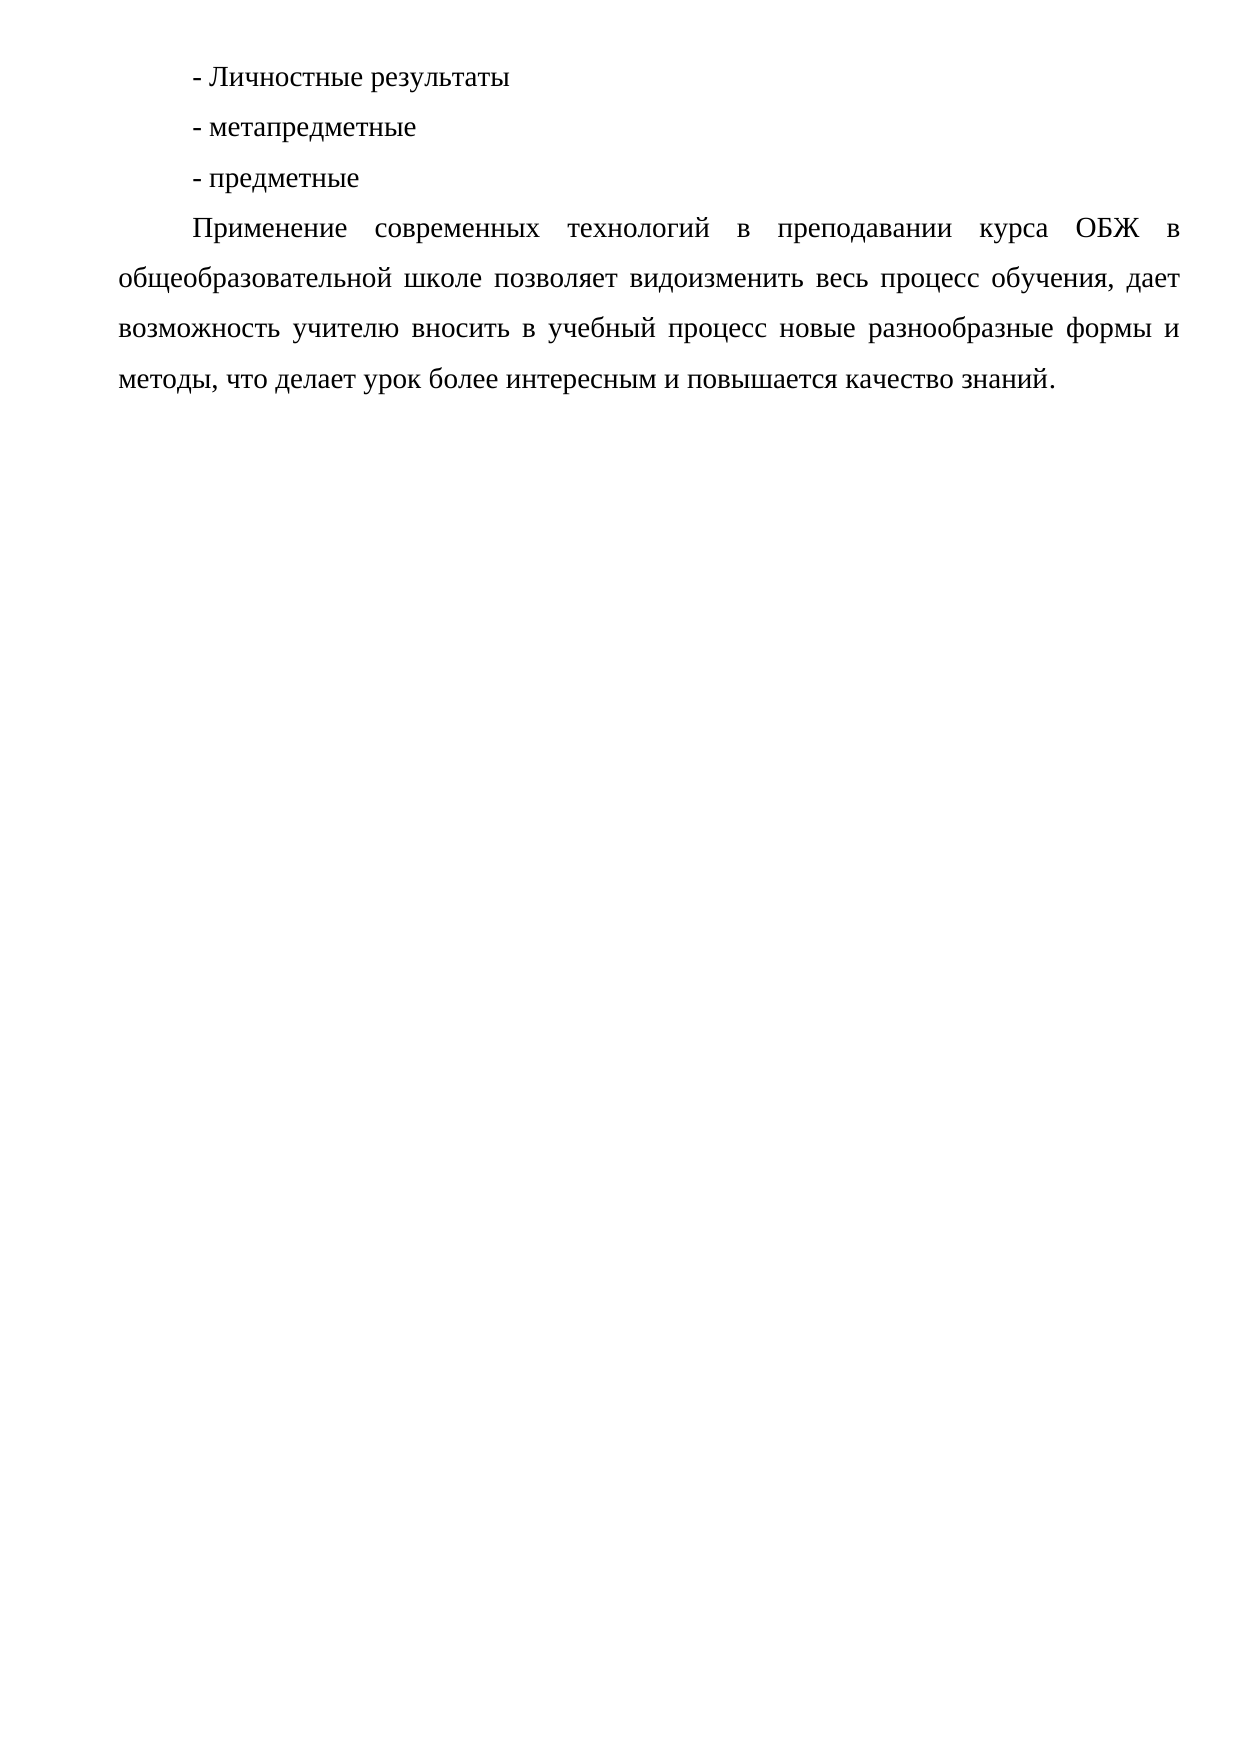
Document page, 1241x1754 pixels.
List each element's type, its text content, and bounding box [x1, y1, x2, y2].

text - Личностные результаты [118, 59, 1181, 93]
text - метапредметные [118, 109, 1181, 143]
text Применение современных технологий в преподавании курса ОБЖ в общеобразовательной школе позволяет видоизменить весь процесс обучения, дает возможность учителю вносить в учебный процесс новые разнообразные формы и методы, что делает урок более интересным и повышается качество знаний. [118, 210, 1181, 394]
text - предметные [118, 160, 1181, 193]
